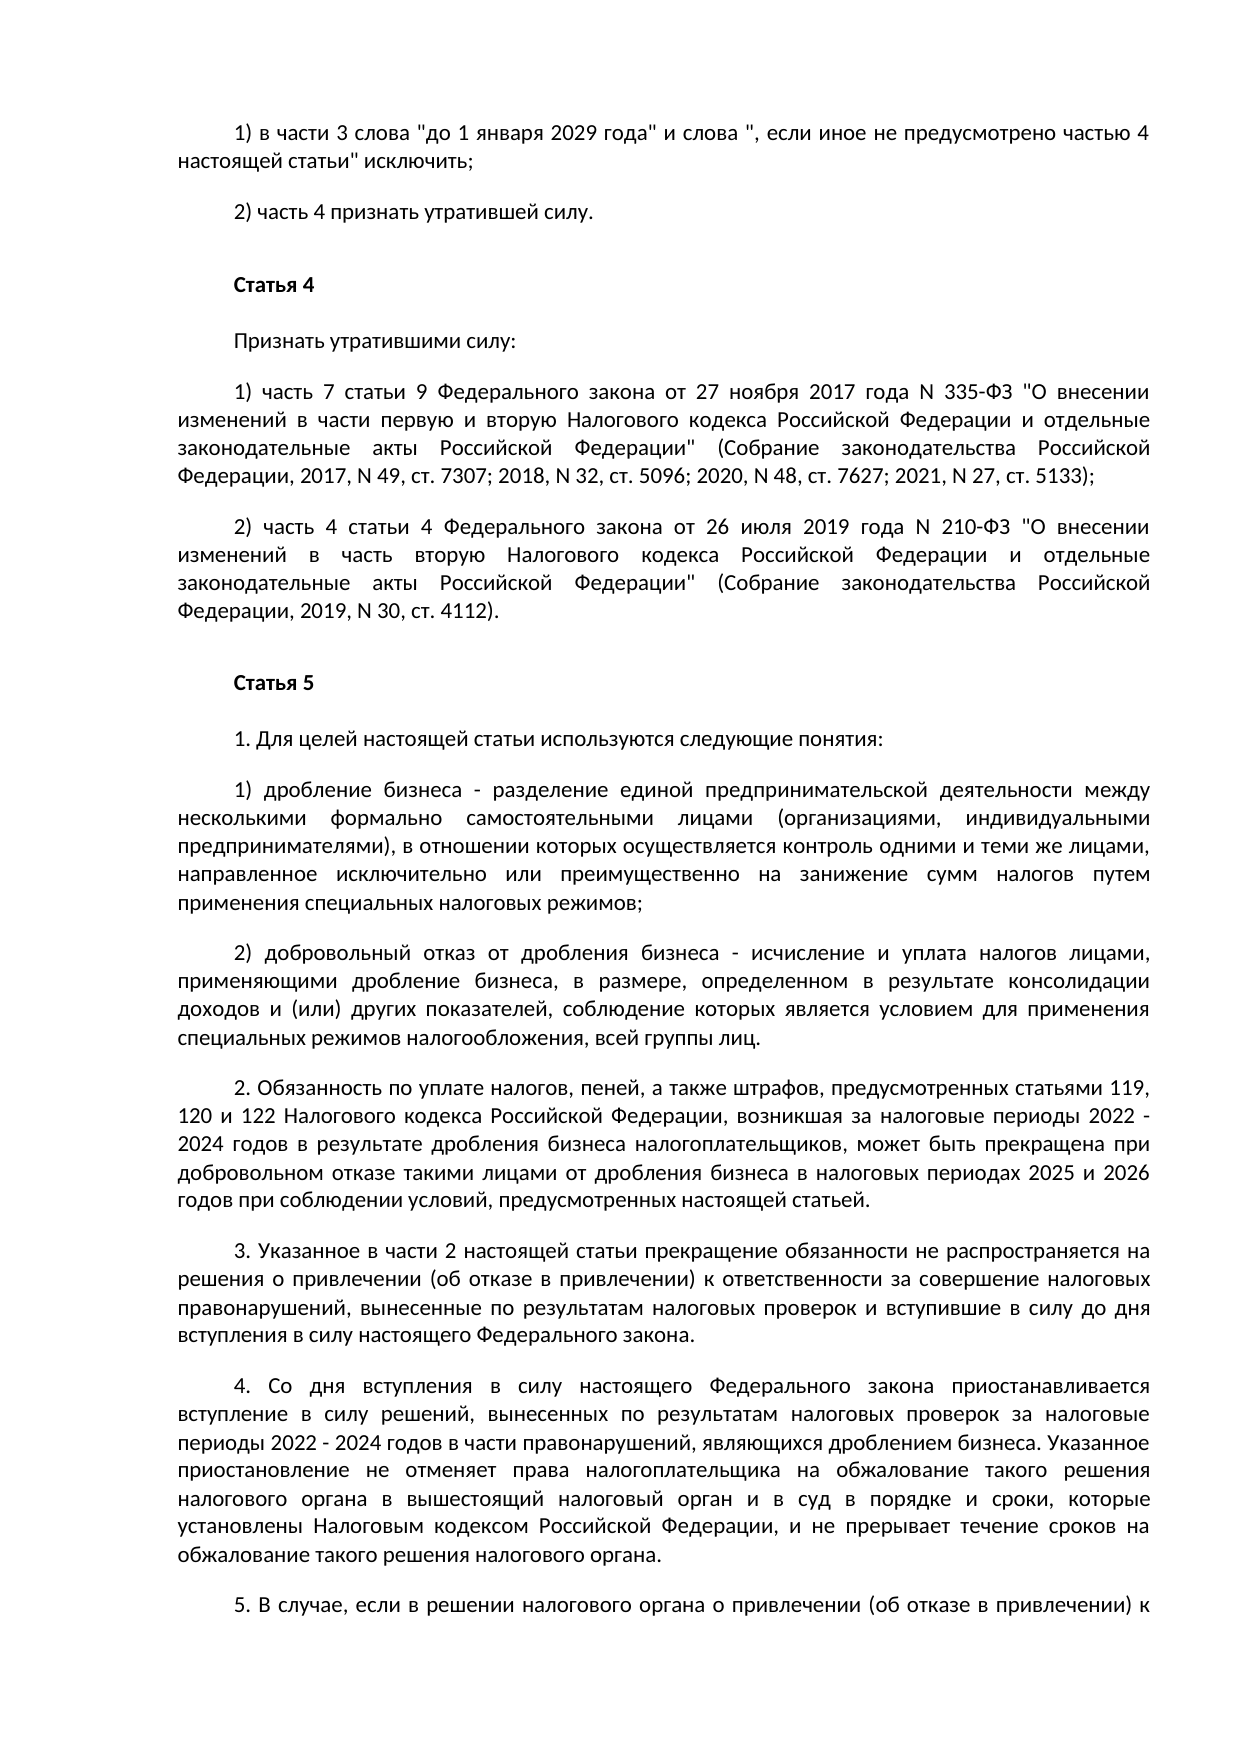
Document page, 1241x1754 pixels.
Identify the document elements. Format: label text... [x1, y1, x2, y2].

text 1) часть 7 статьи 9 Федерального закона от 27 ноября 2017 года N 335-ФЗ "О внесении изменений в части первую и вторую Налогового кодекса Российской Федерации и отдельные законодательные акты Российской Федерации" (Собрание законодательства Российской Федерации, 2017, N 49, ст. 7307; 2018, N 32, ст. 5096; 2020, N 48, ст. 7627; 2021, N 27, ст. 5133); [177, 377, 1152, 489]
text 1. Для целей настоящей статьи используются следующие понятия: [177, 724, 1152, 753]
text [177, 1591, 1152, 1619]
text 1) в части 3 слова "до 1 января 2029 года" и слова ", если иное не предусмотрено частью 4 настоящей статьи" исключить; [177, 118, 1152, 174]
text Признать утратившими силу: [177, 326, 1152, 354]
text 3. Указанное в части 2 настоящей статьи прекращение обязанности не распространяется на решения о привлечении (об отказе в привлечении) к ответственности за совершение налоговых правонарушений, вынесенные по результатам налоговых проверок и вступившие в силу до дня вступления в силу настоящего Федерального закона. [177, 1237, 1152, 1349]
title Статья 4 [177, 270, 1152, 298]
text 2) часть 4 статьи 4 Федерального закона от 26 июля 2019 года N 210-ФЗ "О внесении изменений в часть вторую Налогового кодекса Российской Федерации и отдельные законодательные акты Российской Федерации" (Собрание законодательства Российской Федерации, 2019, N 30, ст. 4112). [177, 512, 1152, 624]
title Статья 5 [177, 668, 1152, 697]
text 4. Со дня вступления в силу настоящего Федерального закона приостанавливается вступление в силу решений, вынесенных по результатам налоговых проверок за налоговые периоды 2022 - 2024 годов в части правонарушений, являющихся дроблением бизнеса. Указанное приостановление не отменяет права налогоплательщика на обжалование такого решения налогового органа в вышестоящий налоговый орган и в суд в порядке и сроки, которые установлены Налоговым кодексом Российской Федерации, и не прерывает течение сроков на обжалование такого решения налогового органа. [177, 1372, 1152, 1568]
text 2) добровольный отказ от дробления бизнеса - исчисление и уплата налогов лицами, применяющими дробление бизнеса, в размере, определенном в результате консолидации доходов и (или) других показателей, соблюдение которых является условием для применения специальных режимов налогообложения, всей группы лиц. [177, 938, 1152, 1051]
text 2. Обязанность по уплате налогов, пеней, а также штрафов, предусмотренных статьями 119, 120 и 122 Налогового кодекса Российской Федерации, возникшая за налоговые периоды 2022 - 2024 годов в результате дробления бизнеса налогоплательщиков, может быть прекращена при добровольном отказе такими лицами от дробления бизнеса в налоговых периодах 2025 и 2026 годов при соблюдении условий, предусмотренных настоящей статьей. [177, 1073, 1152, 1214]
text 2) часть 4 признать утратившей силу. [177, 197, 1152, 225]
text 1) дробление бизнеса - разделение единой предпринимательской деятельности между несколькими формально самостоятельными лицами (организациями, индивидуальными предпринимателями), в отношении которых осуществляется контроль одними и теми же лицами, направленное исключительно или преимущественно на занижение сумм налогов путем применения специальных налоговых режимов; [177, 776, 1152, 916]
